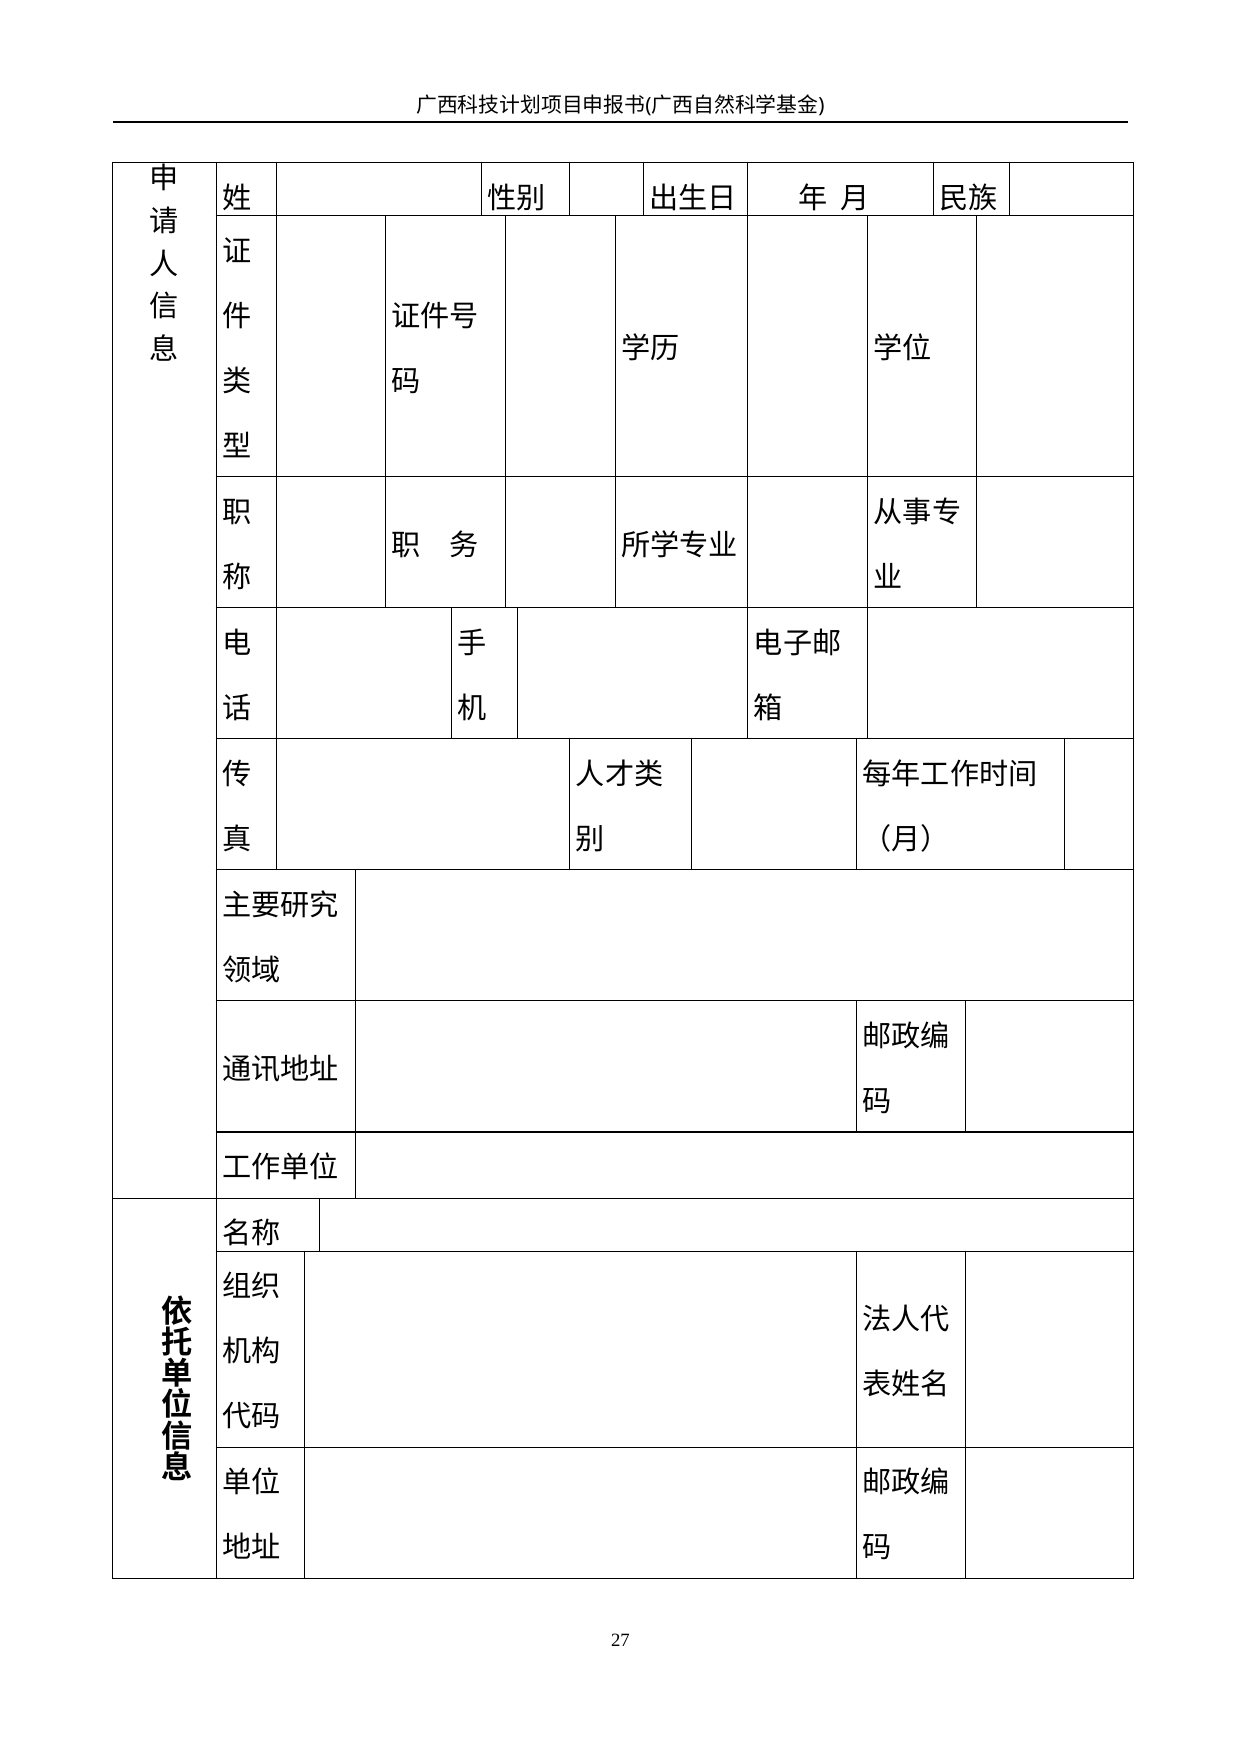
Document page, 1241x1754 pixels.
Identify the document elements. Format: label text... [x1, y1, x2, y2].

table_cell 人才类别 [570, 739, 691, 869]
table_cell [277, 739, 569, 869]
table_cell 性别 [482, 163, 569, 215]
table_cell 申 请 人 信 息 [113, 163, 216, 1197]
table_cell 邮政编码 [857, 1001, 965, 1131]
table_cell [506, 216, 615, 476]
table_cell 工作单位 [217, 1133, 355, 1197]
table_cell 电话 [217, 608, 276, 738]
table_cell [1065, 739, 1133, 869]
table_cell 主要研究领域 [217, 870, 355, 1000]
table_cell [1010, 163, 1133, 215]
table_cell 传真 [217, 739, 276, 869]
table_cell 从事专业 [868, 477, 976, 607]
table_cell 组织机构代码 [217, 1252, 304, 1447]
table_cell [868, 608, 1133, 738]
table_cell 名称 [217, 1199, 319, 1251]
table_cell [748, 477, 867, 607]
table_cell [506, 477, 615, 607]
table_cell 职称 [217, 477, 276, 607]
table_cell 学历 [616, 216, 747, 476]
table_cell 电子邮箱 [748, 608, 867, 738]
table_cell [356, 1001, 856, 1131]
table_cell 出生日期 [644, 163, 747, 215]
table_cell [966, 1001, 1133, 1131]
table_cell [305, 1252, 856, 1447]
table_cell 证件号码 [386, 216, 505, 476]
table_cell [356, 870, 1133, 1000]
table_cell [518, 608, 747, 738]
table_cell [977, 216, 1133, 476]
table_cell 邮政编码 [857, 1448, 965, 1578]
table_cell 职 务 [386, 477, 505, 607]
table_cell [966, 1252, 1133, 1447]
table_cell 证件类型 [217, 216, 276, 476]
table_cell [320, 1199, 1133, 1251]
table_cell [305, 1448, 856, 1578]
table_cell [356, 1133, 1133, 1197]
table_cell [977, 477, 1133, 607]
table_cell 通讯地址 [217, 1001, 355, 1131]
table_cell [277, 163, 481, 215]
table_cell 年 月 日 [748, 163, 933, 215]
table_cell [277, 477, 385, 607]
table_cell 所学专业 [616, 477, 747, 607]
table_cell 学位 [868, 216, 976, 476]
table_cell [966, 1448, 1133, 1578]
table_cell 民族 [934, 163, 1009, 215]
table_cell 姓名 [217, 163, 276, 215]
table_cell 依托单位信息 [113, 1199, 216, 1578]
table_cell [277, 608, 451, 738]
table_cell [692, 739, 856, 869]
table_cell [748, 216, 867, 476]
table_cell 手机 [452, 608, 517, 738]
table_cell 每年工作时间（月） [857, 739, 1064, 869]
table_cell [277, 216, 385, 476]
table_cell 单位地址 [217, 1448, 304, 1578]
table_cell [570, 163, 643, 215]
table_cell 法人代表姓名 [857, 1252, 965, 1447]
